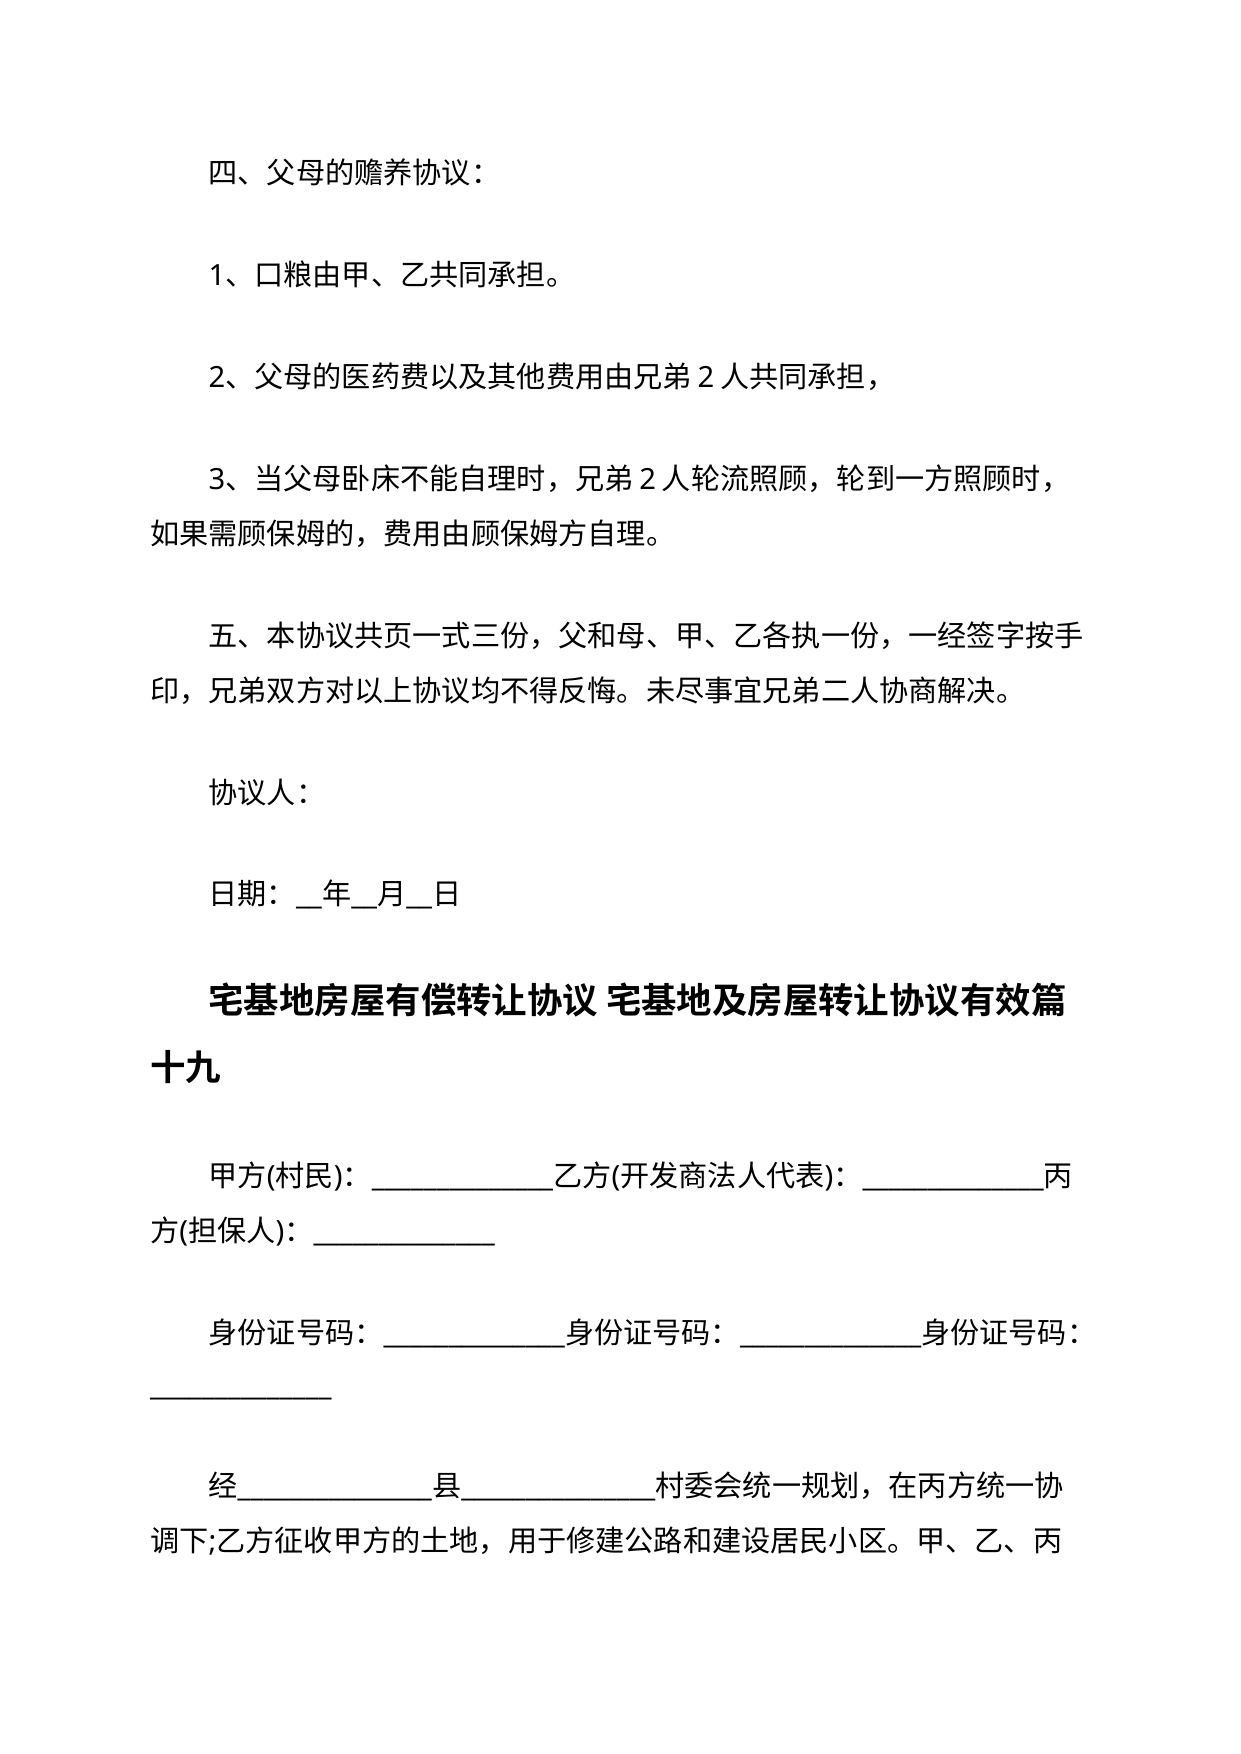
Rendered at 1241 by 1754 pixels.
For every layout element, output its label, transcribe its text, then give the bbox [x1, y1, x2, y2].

text 3、当父母卧床不能自理时，兄弟2人轮流照顾，轮到一方照顾时，如果需顾保姆的，费用由顾保姆方自理。 [150, 456, 1090, 553]
text 2、父母的医药费以及其他费用由兄弟2人共同承担， [150, 354, 1090, 396]
text 1、口粮由甲、乙共同承担。 [150, 252, 1090, 294]
text 五、本协议共页一式三份，父和母、甲、乙各执一份，一经签字按手印，兄弟双方对以上协议均不得反悔。未尽事宜兄弟二人协商解决。 [150, 612, 1090, 710]
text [150, 1463, 1090, 1560]
text 日期：__年__月__日 [150, 871, 1090, 913]
text 宅基地房屋有偿转让协议 宅基地及房屋转让协议有效篇十九 [150, 973, 1090, 1091]
text 四、父母的赡养协议： [150, 150, 1090, 192]
text 协议人： [150, 769, 1090, 811]
text 身份证号码：______________身份证号码：______________身份证号码：______________ [150, 1310, 1090, 1404]
text 甲方(村民)：______________乙方(开发商法人代表)：______________丙方(担保人)：______________ [150, 1153, 1090, 1250]
